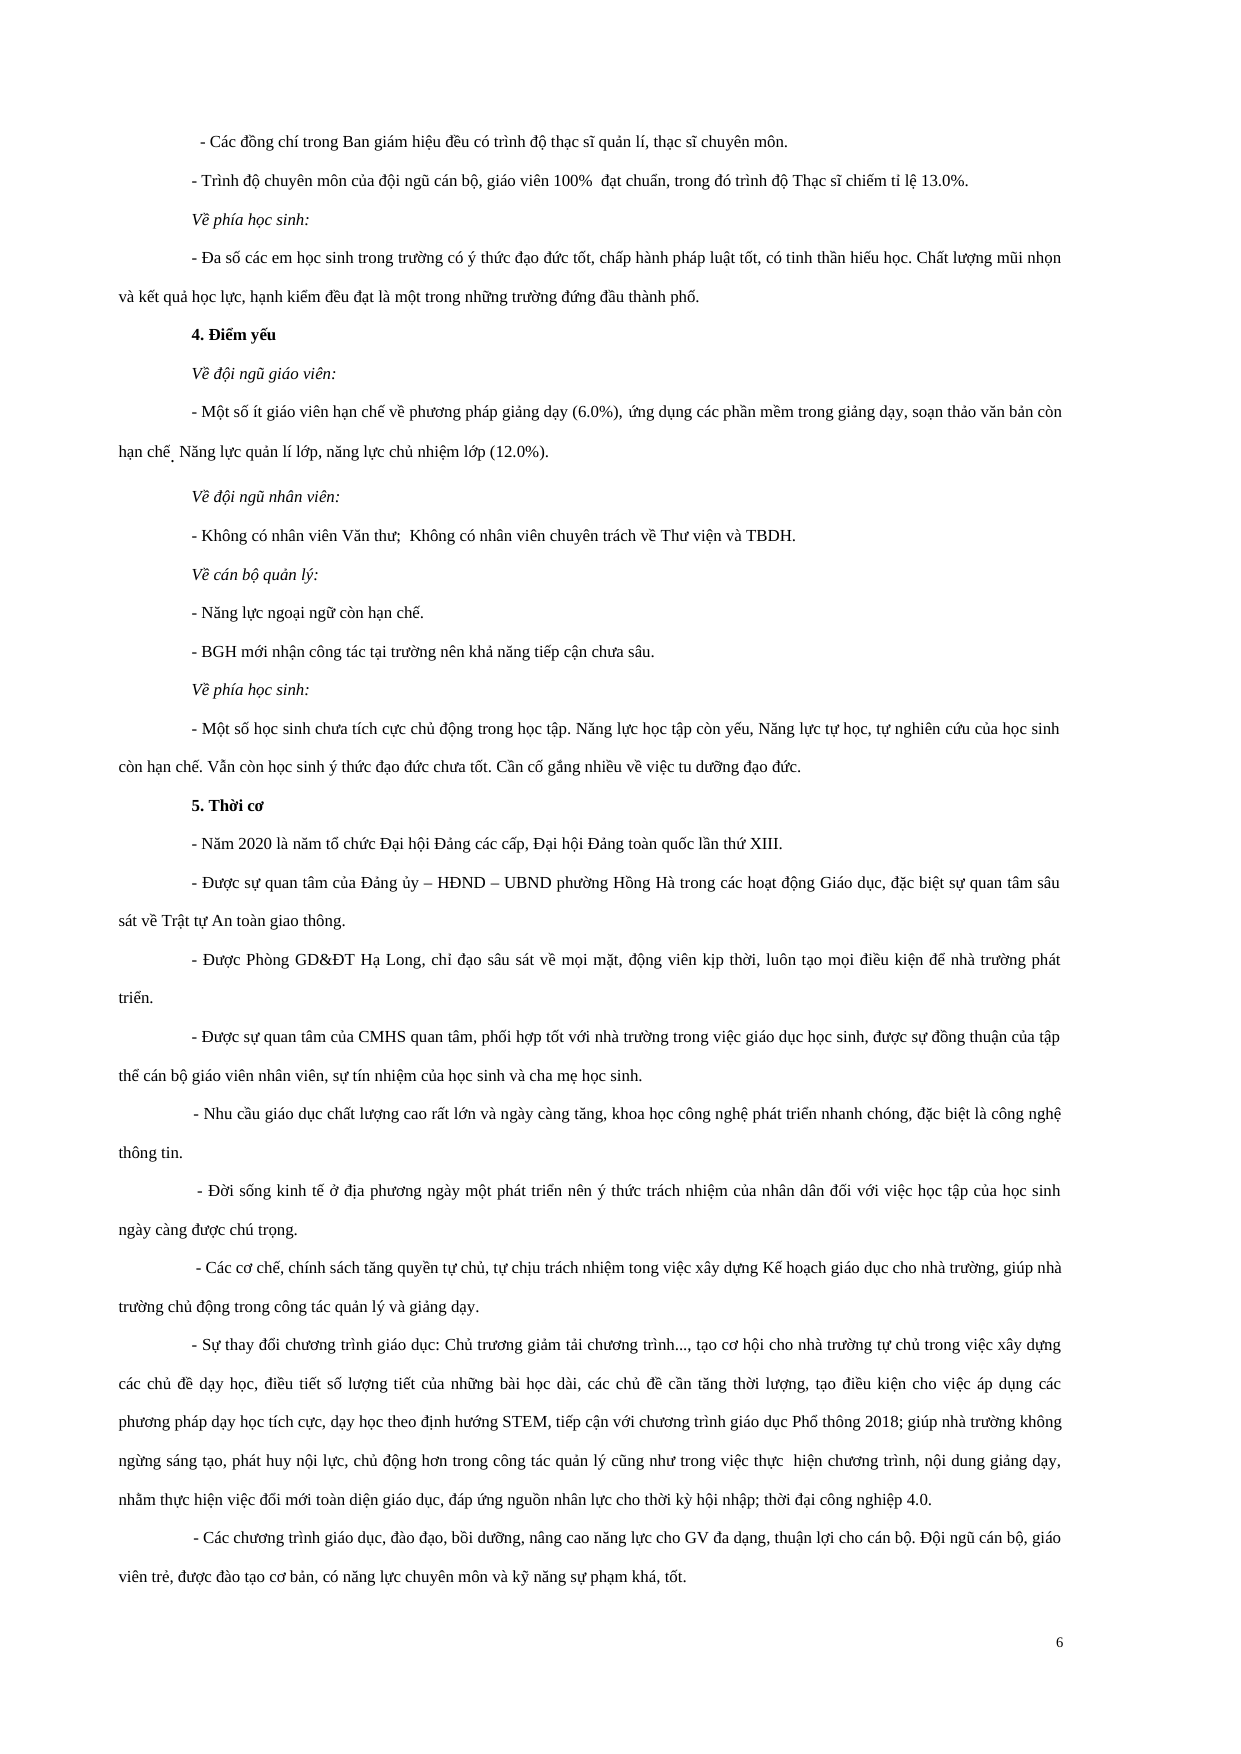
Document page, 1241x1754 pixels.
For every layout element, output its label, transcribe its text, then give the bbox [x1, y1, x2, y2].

text Về phía học sinh: [118, 666, 1063, 699]
text Về phía học sinh: [118, 195, 1063, 229]
text - Một số ít giáo viên hạn chế về phương pháp giảng dạy (6.0%), ứng dụng các phần mềm trong giảng dạy, soạn thảo văn bản còn hạn chế. Năng lực quản lí lớp, năng lực chủ nhiệm lớp (12.0%). [118, 388, 1063, 467]
text 4. Điểm yếu [118, 311, 1063, 344]
text - Nhu cầu giáo dục chất lượng cao rất lớn và ngày càng tăng, khoa học công nghệ phát triển nhanh chóng, đặc biệt là công nghệ thông tin. [118, 1090, 1063, 1162]
text - Một số học sinh chưa tích cực chủ động trong học tập. Năng lực học tập còn yếu, Năng lực tự học, tự nghiên cứu của học sinh còn hạn chế. Vẫn còn học sinh ý thức đạo đức chưa tốt. Cần cố gắng nhiều về việc tu dưỡng đạo đức. [118, 704, 1063, 776]
text 5. Thời cơ [118, 781, 1063, 815]
text - Trình độ chuyên môn của đội ngũ cán bộ, giáo viên 100% đạt chuẩn, trong đó trình độ Thạc sĩ chiếm tỉ lệ 13.0%. [118, 157, 1063, 190]
text - Các cơ chế, chính sách tăng quyền tự chủ, tự chịu trách nhiệm tong việc xây dựng Kế hoạch giáo dục cho nhà trường, giúp nhà trường chủ động trong công tác quản lý và giảng dạy. [118, 1244, 1063, 1316]
text - Năm 2020 là năm tổ chức Đại hội Đảng các cấp, Đại hội Đảng toàn quốc lần thứ XIII. [118, 820, 1063, 853]
text - Đa số các em học sinh trong trường có ý thức đạo đức tốt, chấp hành pháp luật tốt, có tinh thần hiếu học. Chất lượng mũi nhọn và kết quả học lực, hạnh kiểm đều đạt là một trong những trường đứng đầu thành phố. [118, 234, 1063, 306]
text - Được sự quan tâm của CMHS quan tâm, phối hợp tốt với nhà trường trong việc giáo dục học sinh, được sự đồng thuận của tập thể cán bộ giáo viên nhân viên, sự tín nhiệm của học sinh và cha mẹ học sinh. [118, 1013, 1063, 1085]
text - Sự thay đổi chương trình giáo dục: Chủ trương giảm tải chương trình..., tạo cơ hội cho nhà trường tự chủ trong việc xây dựng các chủ đề dạy học, điều tiết số lượng tiết của những bài học dài, các chủ đề cần tăng thời lượng, tạo điều kiện cho việc áp dụng các phương pháp dạy học tích cực, dạy học theo định hướng STEM, tiếp cận với chương trình giáo dục Phổ thông 2018; giúp nhà trường không ngừng sáng tạo, phát huy nội lực, chủ động hơn trong công tác quản lý cũng như trong việc thực hiện chương trình, nội dung giảng dạy, nhằm thực hiện việc đổi mới toàn diện giáo dục, đáp ứng nguồn nhân lực cho thời kỳ hội nhập; thời đại công nghiệp 4.0. [118, 1321, 1063, 1509]
text Về cán bộ quản lý: [118, 550, 1063, 584]
text - Đời sống kinh tế ở địa phương ngày một phát triển nên ý thức trách nhiệm của nhân dân đối với việc học tập của học sinh ngày càng được chú trọng. [118, 1167, 1063, 1239]
text - Các đồng chí trong Ban giám hiệu đều có trình độ thạc sĩ quản lí, thạc sĩ chuyên môn. [118, 118, 1063, 152]
text - Được sự quan tâm của Đảng ủy – HĐND – UBND phường Hồng Hà trong các hoạt động Giáo dục, đặc biệt sự quan tâm sâu sát về Trật tự An toàn giao thông. [118, 858, 1063, 931]
text Về đội ngũ nhân viên: [118, 473, 1063, 507]
text - Các chương trình giáo dục, đào đạo, bồi dưỡng, nâng cao năng lực cho GV đa dạng, thuận lợi cho cán bộ. Đội ngũ cán bộ, giáo viên trẻ, được đào tạo cơ bản, có năng lực chuyên môn và kỹ năng sự phạm khá, tốt. [118, 1514, 1063, 1586]
text - Năng lực ngoại ngữ còn hạn chế. [118, 589, 1063, 622]
text - BGH mới nhận công tác tại trường nên khả năng tiếp cận chưa sâu. [118, 627, 1063, 661]
text Về đội ngũ giáo viên: [118, 349, 1063, 383]
text - Được Phòng GD&ĐT Hạ Long, chỉ đạo sâu sát về mọi mặt, động viên kịp thời, luôn tạo mọi điều kiện để nhà trường phát triển. [118, 936, 1063, 1008]
text - Không có nhân viên Văn thư; Không có nhân viên chuyên trách về Thư viện và TBDH. [118, 512, 1063, 545]
